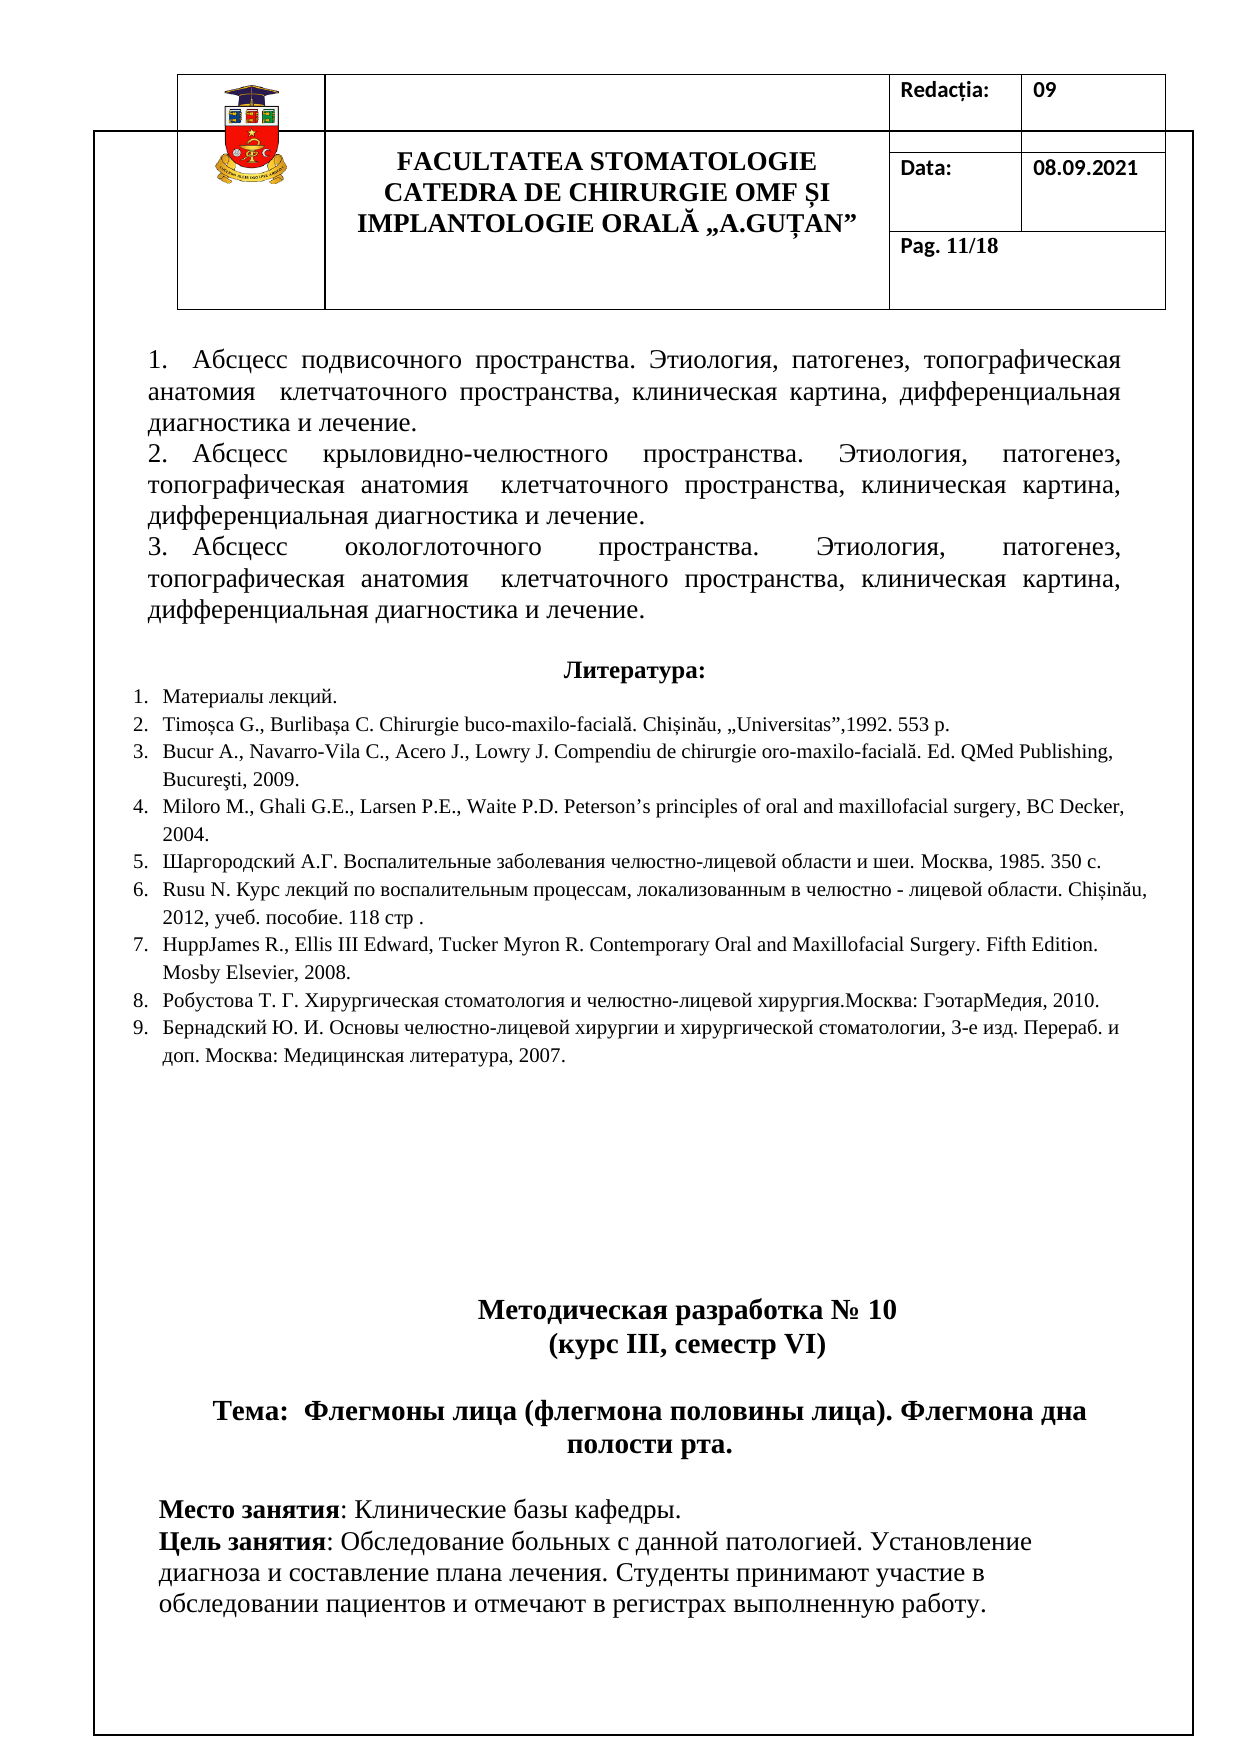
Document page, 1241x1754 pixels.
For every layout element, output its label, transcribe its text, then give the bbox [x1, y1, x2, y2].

text Литература: [148, 655, 1122, 684]
list Bucur A., Navarro-Vila C., Acero J., Lowry J. Compendiu de chirurgie oro-maxilo-facială. Ed. QMed Publishing, Bucureşti, 2009. [133, 739, 1152, 791]
list HuppJames R., Ellis III Edward, Tucker Myron R. Contemporary Oral and Maxillofacial Surgery. Fifth Edition. Mosby Elsevier, 2008. [133, 932, 1152, 984]
text 1. Абсцесс подвисочного пространства. Этиология, патогенез, топографическая анатомия клетчаточного пространства, клиническая картина, дифференциальная диагностика и лечение. [148, 344, 1122, 437]
list Робустова Т. Г. Хирургическая стоматология и челюстно-лицевой хирургия.Москва: ГэотарМедия, 2010. [133, 987, 1152, 1012]
text Место занятия: Клинические базы кафедры. [158, 1494, 1096, 1525]
list Методическая разработка № 10 [252, 1292, 1122, 1326]
list Бернадский Ю. И. Основы челюстно-лицевой хирургии и хирургической стоматологии, 3-e изд. Перераб. и доп. Москва: Медицинская литература, 2007. [133, 1015, 1152, 1067]
text 3. Абсцесс окологлоточного пространства. Этиология, патогенез, топографическая анатомия клетчаточного пространства, клиническая картина, дифференциальная диагностика и лечение. [148, 531, 1122, 624]
text Цель занятия: Обследование больных с данной патологией. Установление диагноза и составление плана лечения. Студенты принимают участие в обследовании пациентов и отмечают в регистрах выполненную работу. [158, 1525, 1096, 1618]
list Шаргородский А.Г. Воспалительные заболевания челюстно-лицевой области и шеи. Москва, 1985. 350 с. [133, 849, 1152, 873]
text 2. Абсцесс крыловидно-челюстного пространства. Этиология, патогенез, топографическая анатомия клетчаточного пространства, клиническая картина, дифференциальная диагностика и лечение. [148, 437, 1122, 531]
text Тема: Флегмоны лица (флегмона половины лица). Флегмона дна полости рта. [177, 1393, 1122, 1460]
list Timoșca G., Burlibașa C. Chirurgie buco-maxilo-facială. Chișinău, „Universitas”,1992. 553 p. [133, 711, 1152, 736]
picture [204, 84, 300, 184]
list (курс III, семестр VI) [252, 1326, 1122, 1359]
list Материалы лекций. [133, 684, 1152, 708]
list Rusu N. Курс лекций по воспалительным процессам, локализованным в челюстно - лицевой области. Chișinău, 2012, учеб. пособие. 118 стр . [133, 877, 1152, 929]
list Miloro M., Ghali G.E., Larsen P.E., Waite P.D. Peterson’s principles of oral and maxillofacial surgery, BC Decker, 2004. [133, 794, 1152, 846]
